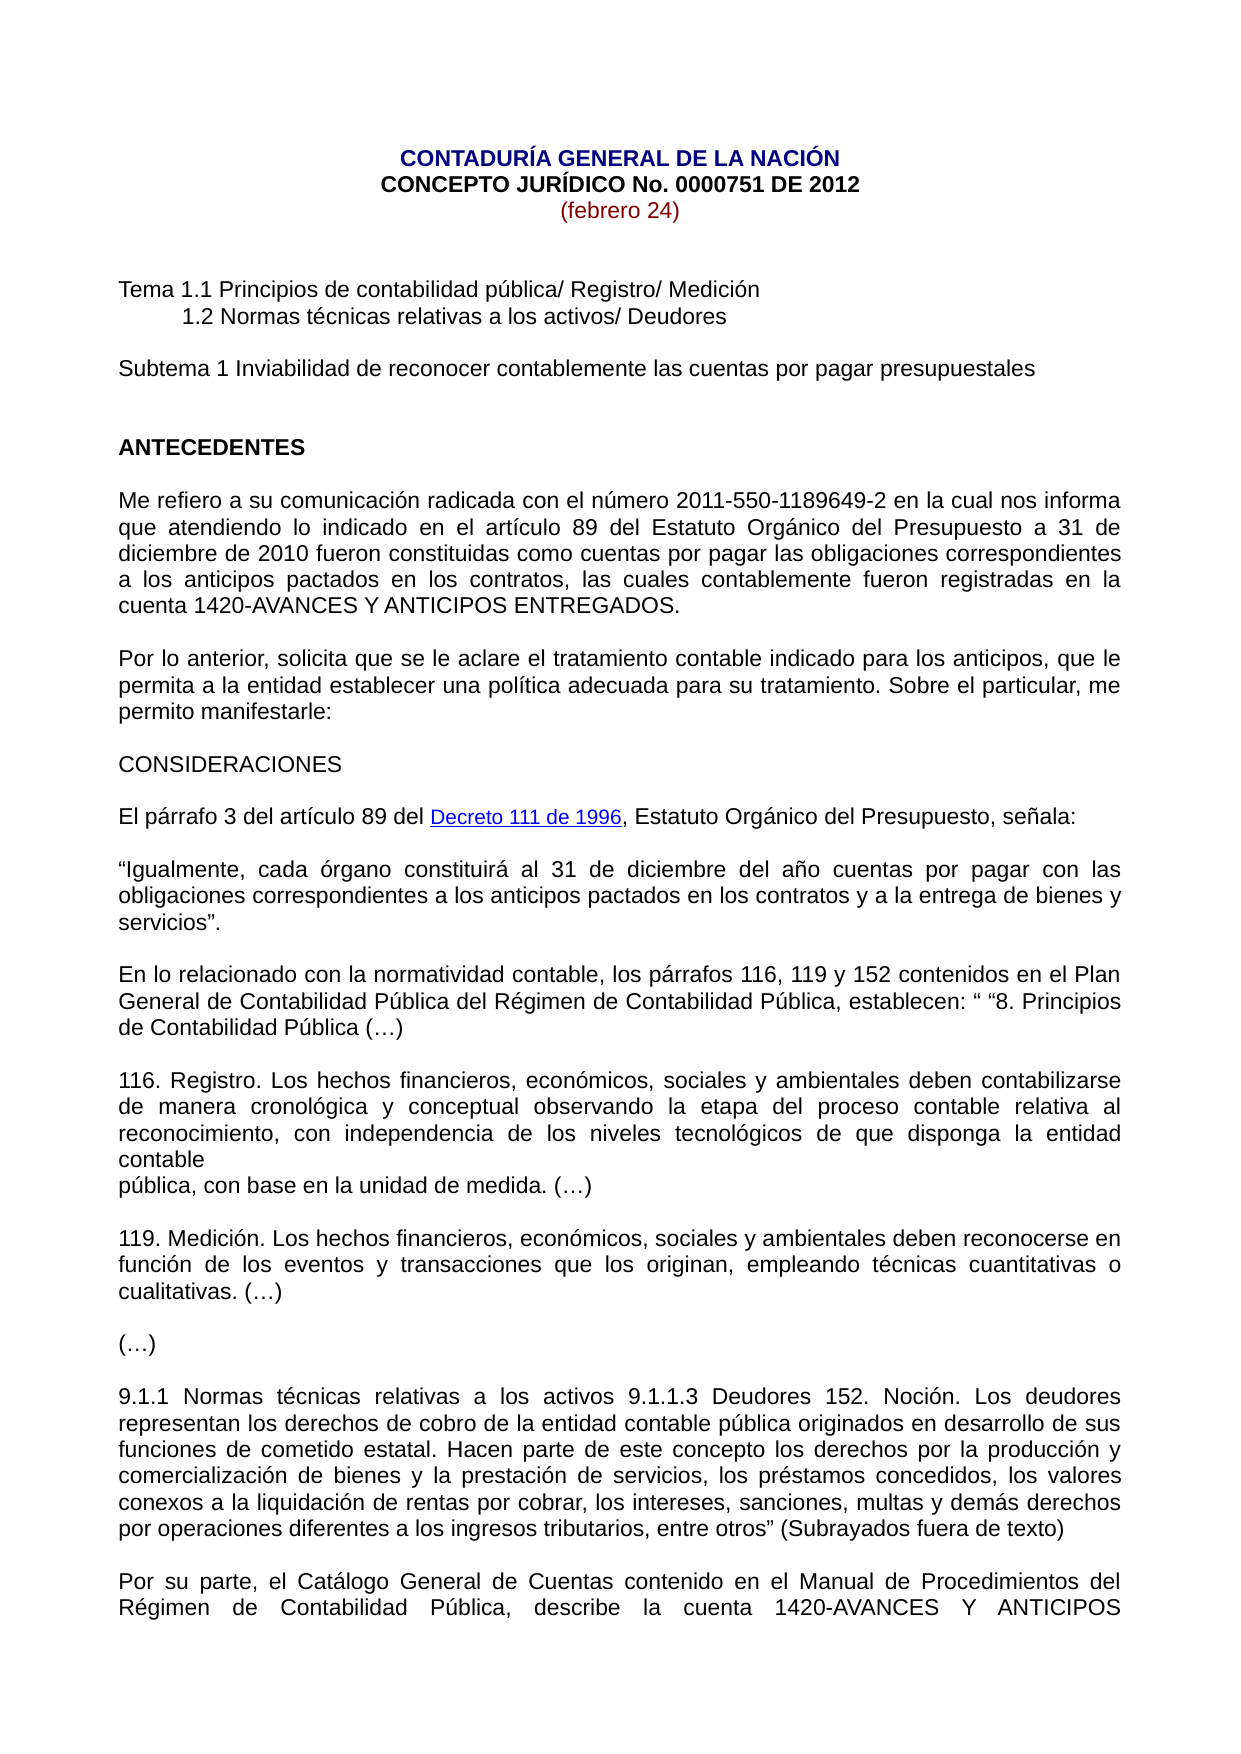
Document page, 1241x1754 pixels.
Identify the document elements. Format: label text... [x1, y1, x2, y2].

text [118, 1568, 1122, 1620]
text CONCEPTO JURÍDICO No. 0000751 DE 2012 [118, 171, 1122, 197]
text Subtema 1 Inviabilidad de reconocer contablemente las cuentas por pagar presupuestales [118, 355, 1122, 382]
text Tema 1.1 Principios de contabilidad pública/ Registro/ Medición [118, 276, 1122, 303]
text En lo relacionado con la normatividad contable, los párrafos 116, 119 y 152 contenidos en el Plan General de Contabilidad Pública del Régimen de Contabilidad Pública, establecen: “ “8. Principios de Contabilidad Pública (…) [118, 961, 1122, 1041]
text Por lo anterior, solicita que se le aclare el tratamiento contable indicado para los anticipos, que le permita a la entidad establecer una política adecuada para su tratamiento. Sobre el particular, me permito manifestarle: [118, 645, 1122, 724]
text “Igualmente, cada órgano constituirá al 31 de diciembre del año cuentas por pagar con las obligaciones correspondientes a los anticipos pactados en los contratos y a la entrega de bienes y servicios”. [118, 856, 1122, 935]
text El párrafo 3 del artículo 89 del Decreto 111 de 1996, Estatuto Orgánico del Presupuesto, señala: [118, 803, 1122, 830]
text 119. Medición. Los hechos financieros, económicos, sociales y ambientales deben reconocerse en función de los eventos y transacciones que los originan, empleando técnicas cuantitativas o cualitativas. (…) [118, 1225, 1122, 1304]
text ANTECEDENTES [118, 434, 1122, 461]
text 1.2 Normas técnicas relativas a los activos/ Deudores [118, 303, 1122, 329]
text CONTADURÍA GENERAL DE LA NACIÓN [118, 144, 1122, 171]
text 116. Registro. Los hechos financieros, económicos, sociales y ambientales deben contabilizarse de manera cronológica y conceptual observando la etapa del proceso contable relativa al reconocimiento, con independencia de los niveles tecnológicos de que disponga la entidad contable [118, 1067, 1122, 1172]
text (…) [118, 1330, 1122, 1357]
text 9.1.1 Normas técnicas relativas a los activos 9.1.1.3 Deudores 152. Noción. Los deudores representan los derechos de cobro de la entidad contable pública originados en desarrollo de sus funciones de cometido estatal. Hacen parte de este concepto los derechos por la producción y comercialización de bienes y la prestación de servicios, los préstamos concedidos, los valores conexos a la liquidación de rentas por cobrar, los intereses, sanciones, multas y demás derechos por operaciones diferentes a los ingresos tributarios, entre otros” (Subrayados fuera de texto) [118, 1383, 1122, 1541]
text (febrero 24) [118, 197, 1122, 223]
text Me refiero a su comunicación radicada con el número 2011-550-1189649-2 en la cual nos informa que atendiendo lo indicado en el artículo 89 del Estatuto Orgánico del Presupuesto a 31 de diciembre de 2010 fueron constituidas como cuentas por pagar las obligaciones correspondientes a los anticipos pactados en los contratos, las cuales contablemente fueron registradas en la cuenta 1420-AVANCES Y ANTICIPOS ENTREGADOS. [118, 487, 1122, 619]
text CONSIDERACIONES [118, 751, 1122, 777]
text pública, con base en la unidad de medida. (…) [118, 1172, 1122, 1199]
